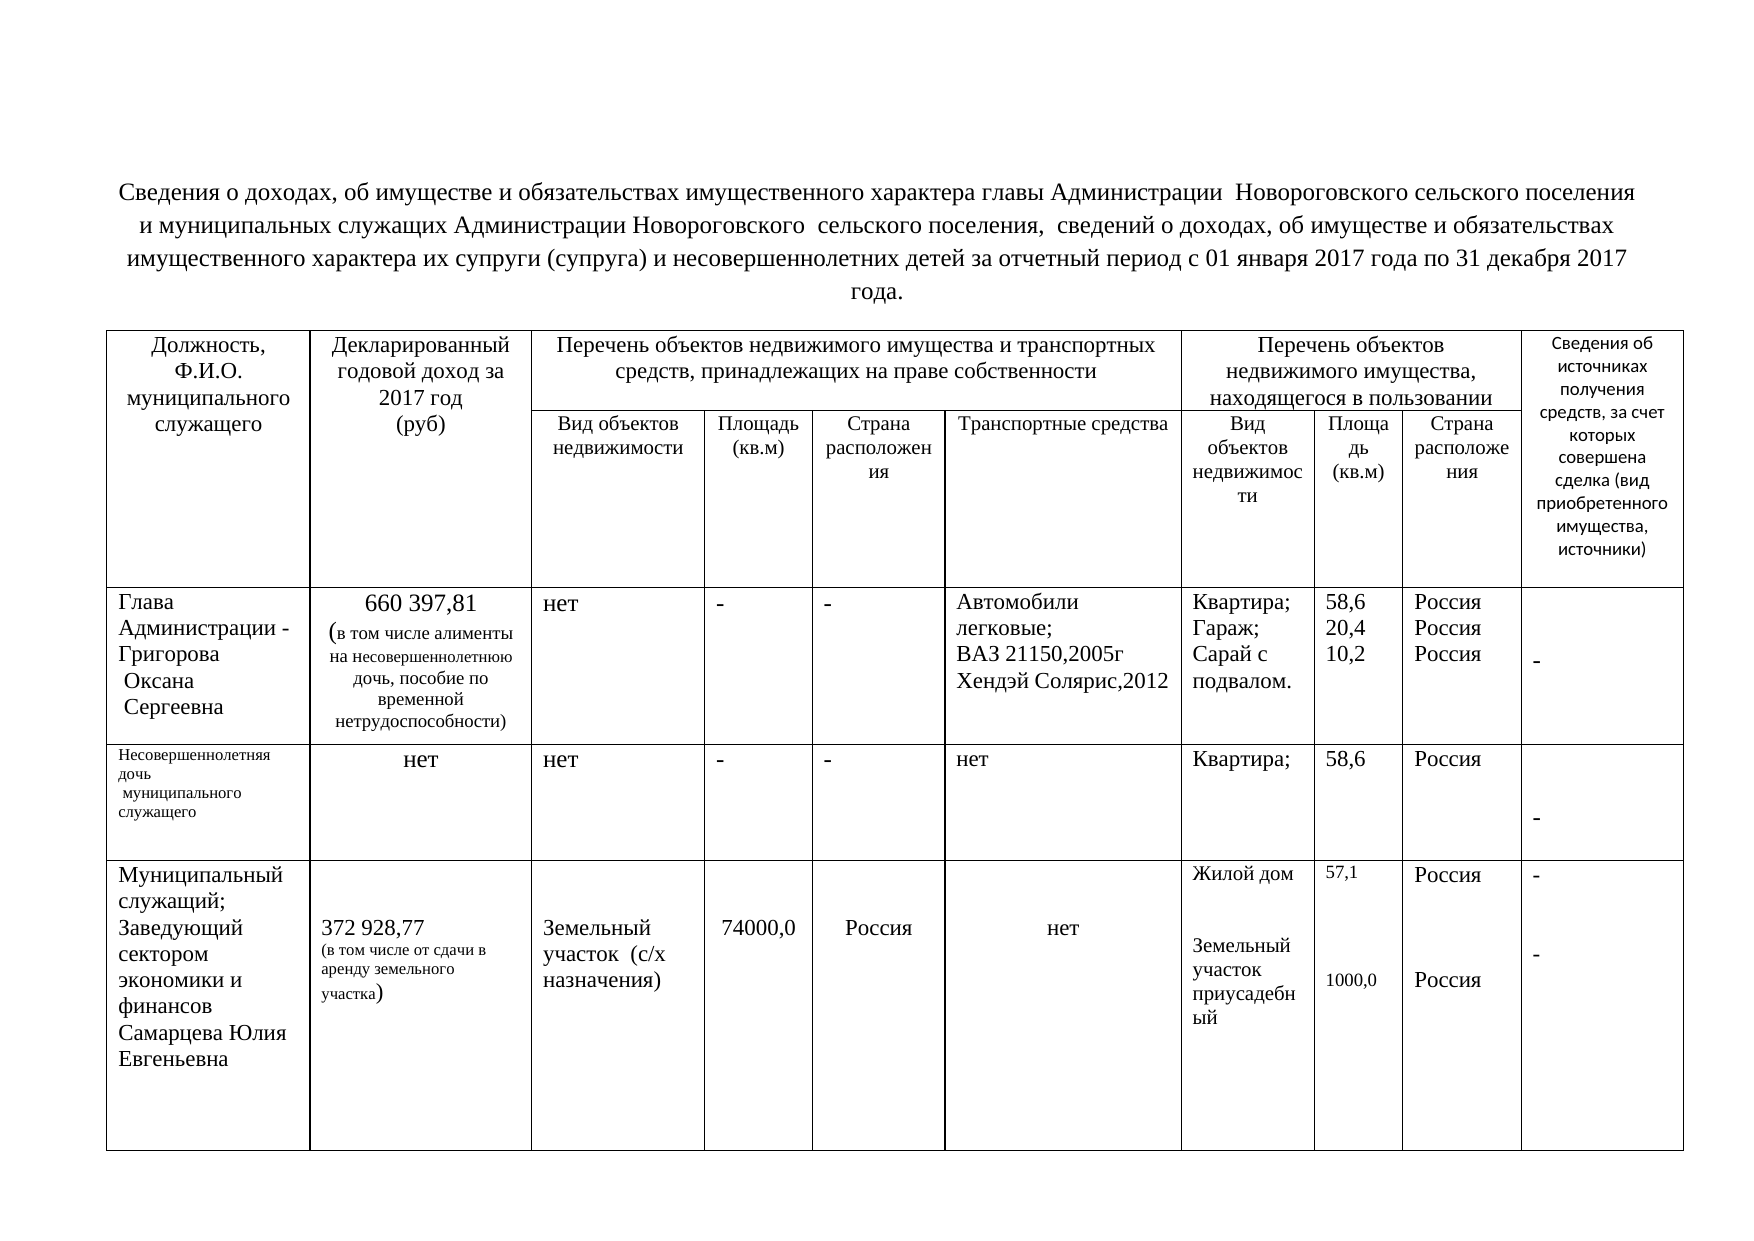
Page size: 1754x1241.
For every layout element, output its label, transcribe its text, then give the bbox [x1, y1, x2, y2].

table_cell Квартира; Гараж; Сарай с подвалом. [1182, 588, 1314, 743]
table_cell 57,1 1000,0 74000,0 [1315, 861, 1402, 1149]
table_cell Россия [1403, 745, 1521, 860]
table_cell - [1522, 588, 1683, 743]
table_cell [1403, 861, 1521, 1149]
table_cell Автомобили легковые; ВАЗ 21150,2005г Хендэй Солярис,2012 [946, 588, 1181, 743]
table_cell Вид объектов недвижимости [1182, 411, 1314, 587]
table_cell Страна расположения [813, 411, 944, 587]
table_header Должность, Ф.И.О. муниципального служащего [107, 331, 309, 587]
table_cell Глава Администрации - Григорова Оксана Сергеевна [107, 588, 309, 743]
table_cell Площадь (кв.м) [1315, 411, 1402, 587]
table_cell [946, 861, 1181, 1149]
table_cell нет [946, 745, 1181, 860]
table_header Перечень объектов недвижимого имущества и транспортных средств, принадлежащих на праве собственности [532, 331, 1181, 410]
table_header Декларированный годовой доход за 2017 год (руб) [311, 331, 531, 587]
table_cell - [1522, 745, 1683, 860]
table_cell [705, 861, 812, 1149]
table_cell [1182, 861, 1314, 1149]
table_cell - - [1522, 861, 1683, 1149]
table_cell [532, 861, 704, 1149]
table_cell 58,6 20,4 10,2 [1315, 588, 1402, 743]
table_cell 660 397,81 (в том числе алименты на несовершеннолетнюю дочь, пособие по временной нетрудоспособности) [311, 588, 531, 743]
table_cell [813, 861, 944, 1149]
table_header Сведения об источниках получения средств, за счет которых совершена сделка (вид приобретенного имущества, источники) [1522, 331, 1683, 587]
table_cell Россия Россия Россия [1403, 588, 1521, 743]
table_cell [311, 861, 531, 1149]
table_header Перечень объектов недвижимого имущества, находящегося в пользовании [1182, 331, 1521, 410]
table_cell Квартира; [1182, 745, 1314, 860]
table_cell - [813, 745, 944, 860]
table_cell нет [311, 745, 531, 860]
table_cell 58,6 [1315, 745, 1402, 860]
table_cell - [705, 588, 812, 743]
table_cell нет [532, 588, 704, 743]
table_cell - [705, 745, 812, 860]
table_cell Несовершеннолетняя дочь муниципального служащего [107, 745, 309, 860]
table_cell нет [532, 745, 704, 860]
table_cell Страна расположения [1403, 411, 1521, 587]
table_cell - [813, 588, 944, 743]
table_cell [107, 861, 309, 1149]
text Cведения о доходах, об имуществе и обязательствах имущественного характера главы Администрации Новороговского сельского поселения и муниципальных служащих Администрации Новороговского сельского поселения, сведений о доходах, об имуществе и обязательствах имущественного характера их супруги (супруга) и несовершеннолетних детей за отчетный период с 01 января 2017 года по 31 декабря 2017 года. [118, 177, 1636, 305]
table_cell Площадь (кв.м) [705, 411, 812, 587]
table_cell Вид объектов недвижимости [532, 411, 704, 587]
table_cell Транспортные средства [946, 411, 1181, 587]
